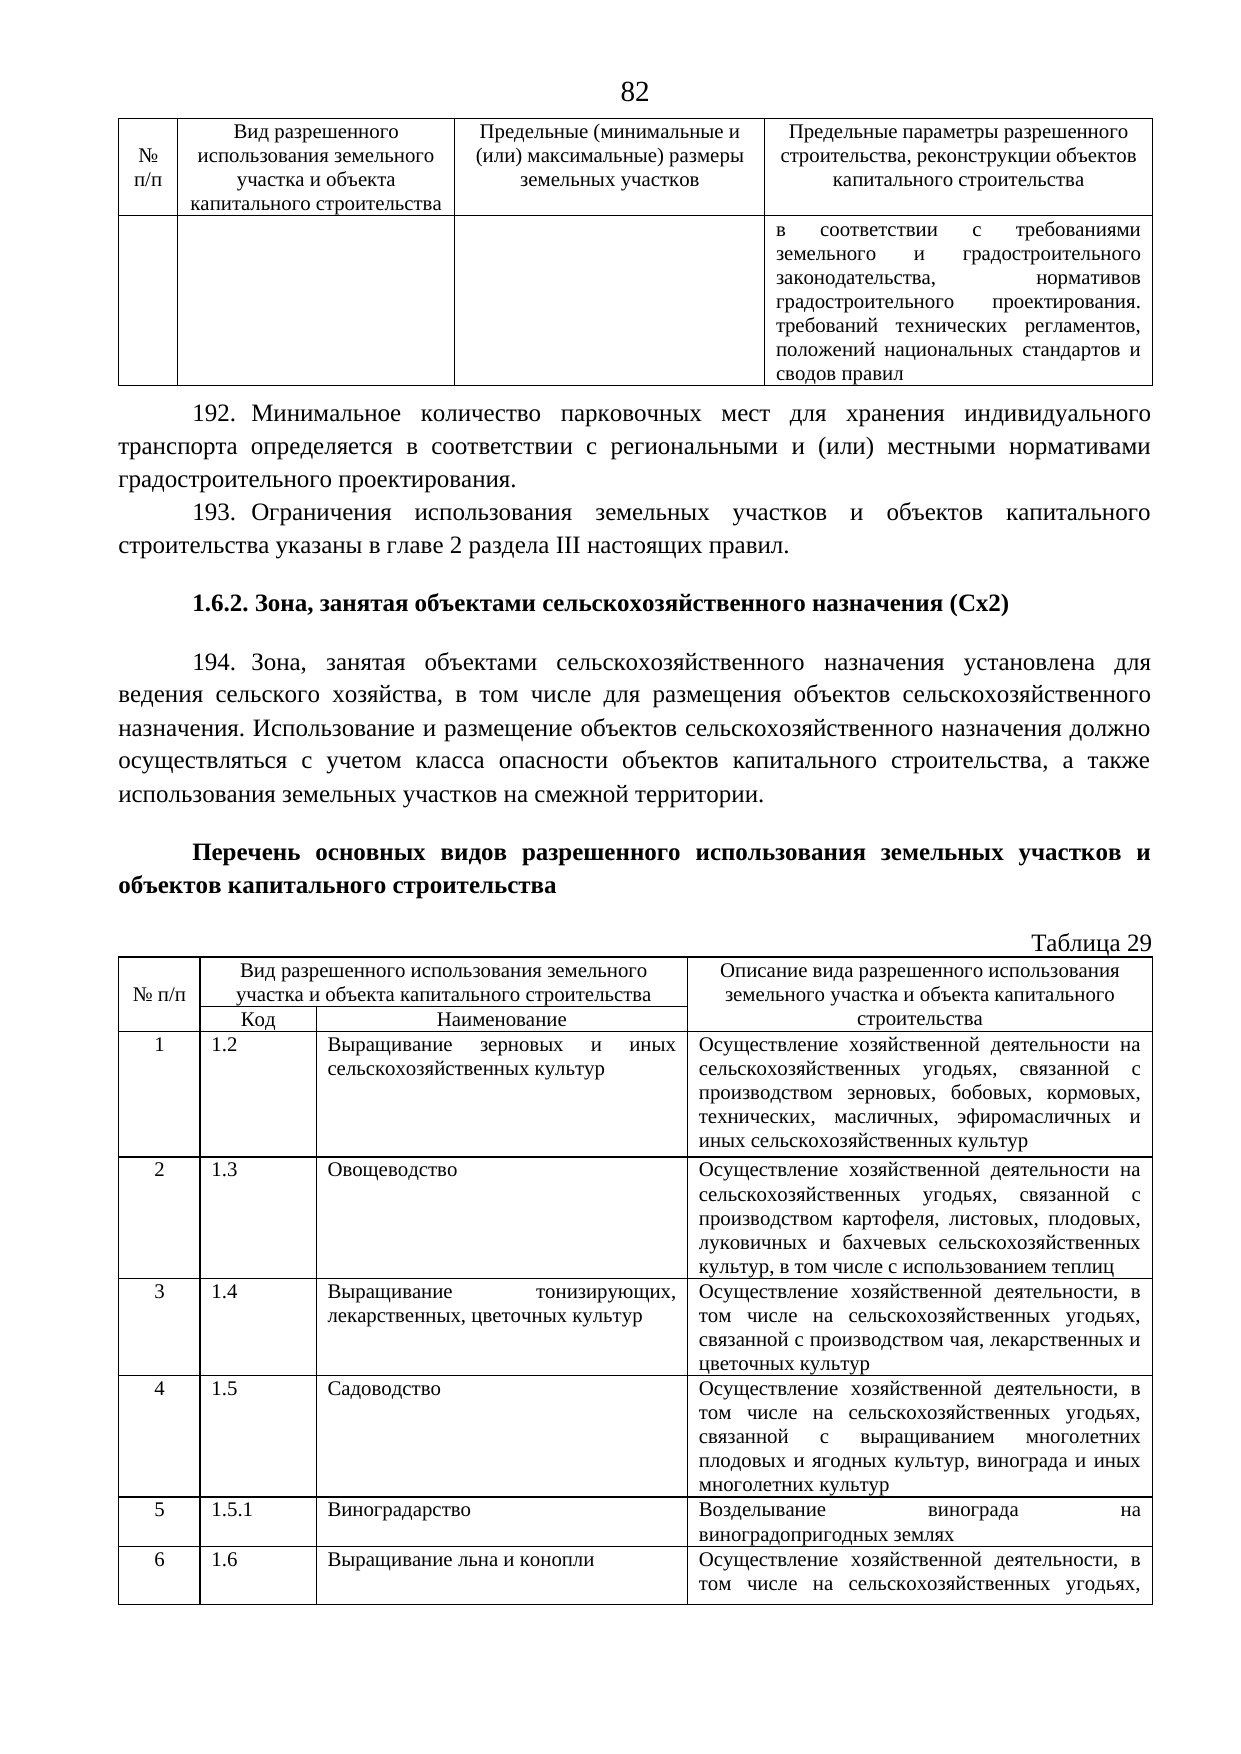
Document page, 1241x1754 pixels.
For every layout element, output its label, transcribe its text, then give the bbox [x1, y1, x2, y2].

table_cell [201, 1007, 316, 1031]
list Ограничения использования земельных участков и объектов капитального строительства указаны в главе 2 раздела III настоящих правил. [118, 497, 1152, 559]
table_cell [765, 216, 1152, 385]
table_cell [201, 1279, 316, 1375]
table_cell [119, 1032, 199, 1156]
list Зона, занятая объектами сельскохозяйственного назначения установлена для ведения сельского хозяйства, в том числе для размещения объектов сельскохозяйственного назначения. Использование и размещение объектов сельскохозяйственного назначения должно осуществляться с учетом класса опасности объектов капитального строительства, а также использования земельных участков на смежной территории. [118, 647, 1152, 807]
table_header Предельные (минимальные и (или) максимальные) размеры земельных участков [455, 119, 764, 215]
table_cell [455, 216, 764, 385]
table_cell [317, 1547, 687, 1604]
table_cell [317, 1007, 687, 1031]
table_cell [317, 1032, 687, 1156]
table_header № п/п [119, 119, 177, 215]
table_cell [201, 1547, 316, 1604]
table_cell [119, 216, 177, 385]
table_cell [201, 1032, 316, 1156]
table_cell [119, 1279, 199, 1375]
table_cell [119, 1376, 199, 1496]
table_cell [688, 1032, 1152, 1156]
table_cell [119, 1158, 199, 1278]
text Перечень основных видов разрешенного использования земельных участков и объектов капитального строительства [118, 837, 1152, 898]
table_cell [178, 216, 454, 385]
table_header Вид разрешенного использования земельного участка и объекта капитального строительства [178, 119, 454, 215]
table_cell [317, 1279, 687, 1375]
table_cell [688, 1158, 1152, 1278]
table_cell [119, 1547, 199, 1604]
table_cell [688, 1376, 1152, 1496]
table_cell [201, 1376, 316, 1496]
text Таблица 29 [192, 928, 1152, 956]
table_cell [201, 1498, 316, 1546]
list Минимальное количество парковочных мест для хранения индивидуального транспорта определяется в соответствии с региональными и (или) местными нормативами градостроительного проектирования. [118, 398, 1152, 493]
text 1.6.2. Зона, занятая объектами сельскохозяйственного назначения (Сх2) [118, 588, 1152, 617]
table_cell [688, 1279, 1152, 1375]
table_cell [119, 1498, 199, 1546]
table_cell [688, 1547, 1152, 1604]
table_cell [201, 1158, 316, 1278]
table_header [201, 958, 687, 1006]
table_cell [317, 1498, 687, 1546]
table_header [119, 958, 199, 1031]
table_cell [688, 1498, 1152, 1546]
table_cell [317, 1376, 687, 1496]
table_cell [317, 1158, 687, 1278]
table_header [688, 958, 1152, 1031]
table_header Предельные параметры разрешенного строительства, реконструкции объектов капитального строительства [765, 119, 1152, 215]
